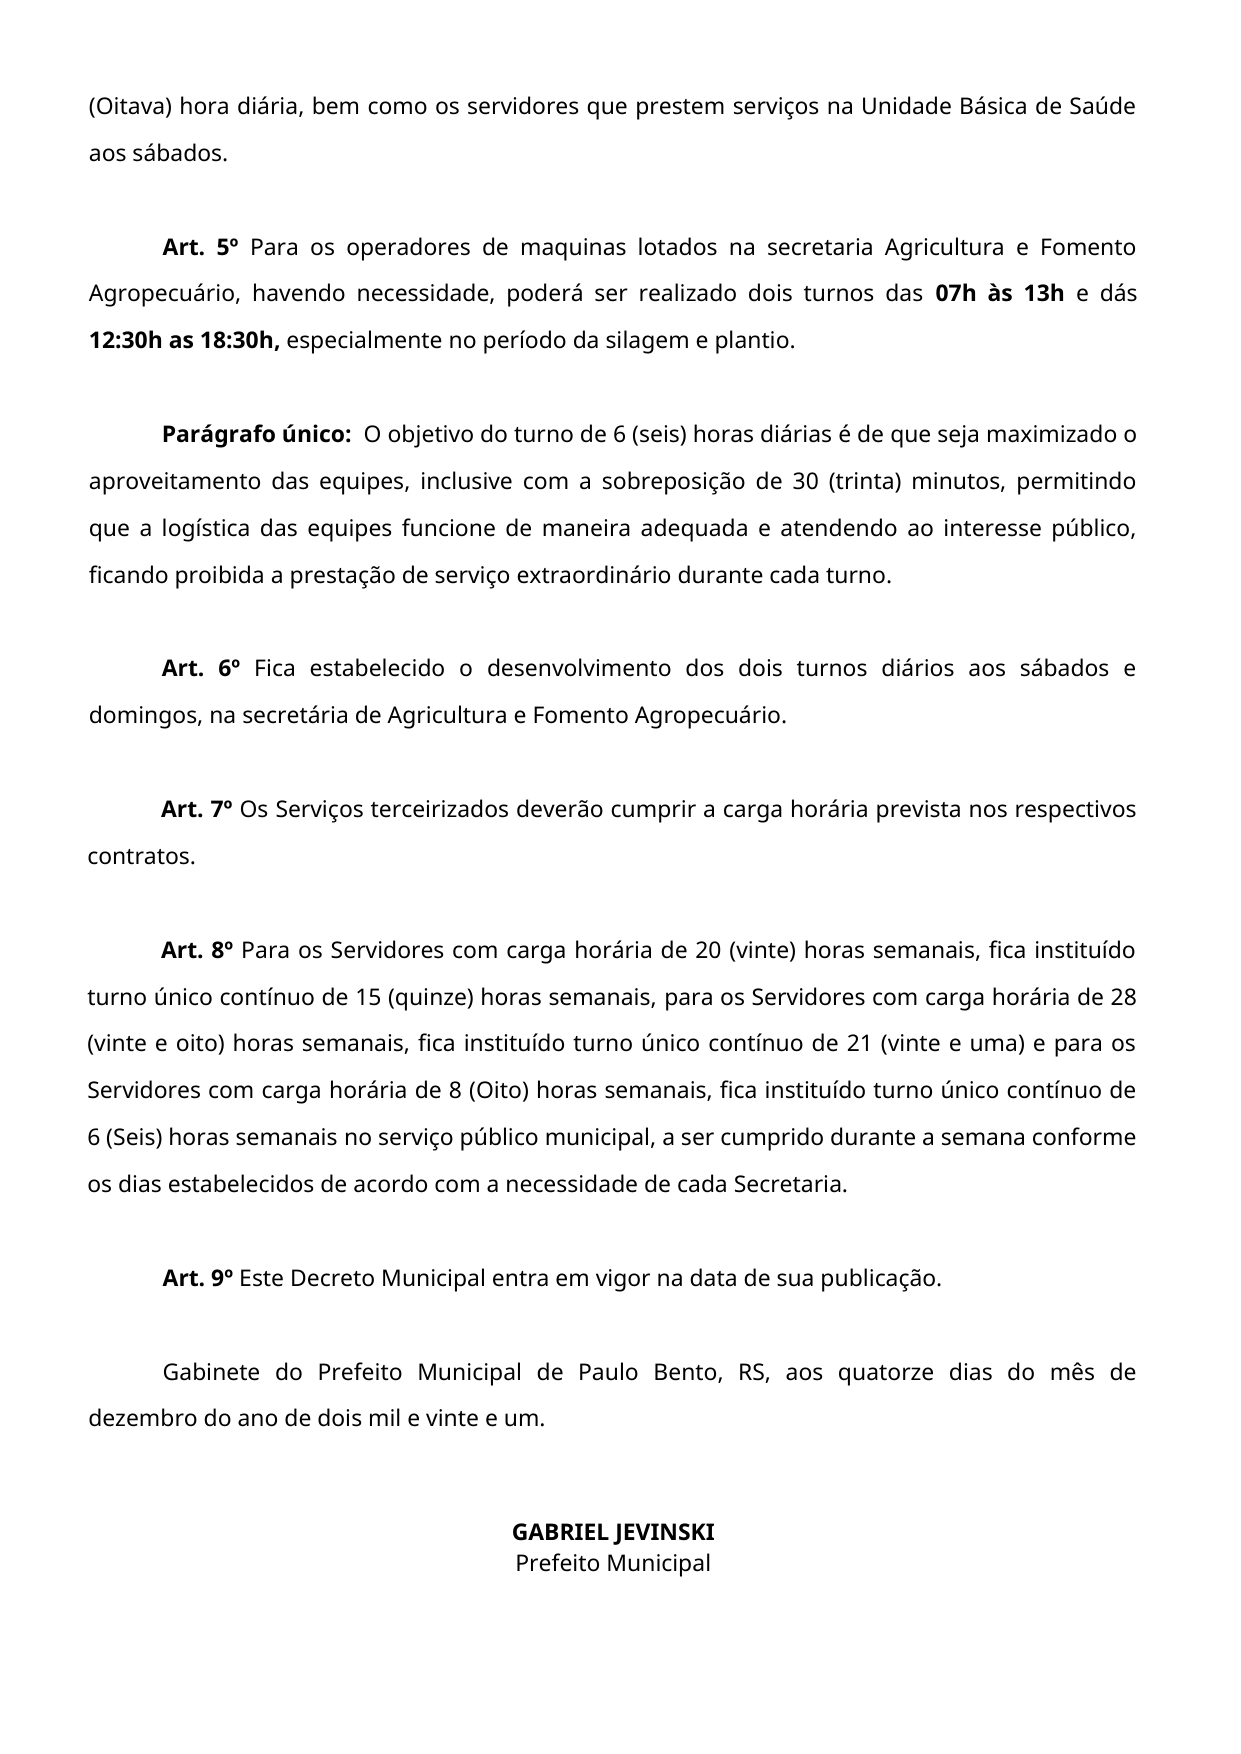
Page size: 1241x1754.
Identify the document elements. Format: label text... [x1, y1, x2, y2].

text Parágrafo único: O objetivo do turno de 6 (seis) horas diárias é de que seja maximizado o aproveitamento das equipes, inclusive com a sobreposição de 30 (trinta) minutos, permitindo que a logística das equipes funcione de maneira adequada e atendendo ao interesse público, ficando proibida a prestação de serviço extraordinário durante cada turno. [89, 418, 1138, 590]
text Art. 7º Os Serviços terceirizados deverão cumprir a carga horária prevista nos respectivos contratos. [87, 793, 1138, 871]
text Art. 8º Para os Servidores com carga horária de 20 (vinte) horas semanais, fica instituído turno único contínuo de 15 (quinze) horas semanais, para os Servidores com carga horária de 28 (vinte e oito) horas semanais, fica instituído turno único contínuo de 21 (vinte e uma) e para os Servidores com carga horária de 8 (Oito) horas semanais, fica instituído turno único contínuo de 6 (Seis) horas semanais no serviço público municipal, a ser cumprido durante a semana conforme os dias estabelecidos de acordo com a necessidade de cada Secretaria. [87, 934, 1138, 1199]
text Art. 6º Fica estabelecido o desenvolvimento dos dois turnos diários aos sábados e domingos, na secretária de Agricultura e Fomento Agropecuário. [89, 652, 1138, 731]
text Prefeito Municipal [89, 1547, 1138, 1578]
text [89, 90, 1138, 168]
text Art. 9º Este Decreto Municipal entra em vigor na data de sua publicação. [88, 1262, 1138, 1293]
text Art. 5º Para os operadores de maquinas lotados na secretaria Agricultura e Fomento Agropecuário, havendo necessidade, poderá ser realizado dois turnos das 07h às 13h e dás 12:30h as 18:30h, especialmente no período da silagem e plantio. [89, 231, 1138, 356]
text Gabinete do Prefeito Municipal de Paulo Bento, RS, aos quatorze dias do mês de dezembro do ano de dois mil e vinte e um. [87, 1356, 1138, 1434]
text GABRIEL JEVINSKI [89, 1516, 1138, 1547]
